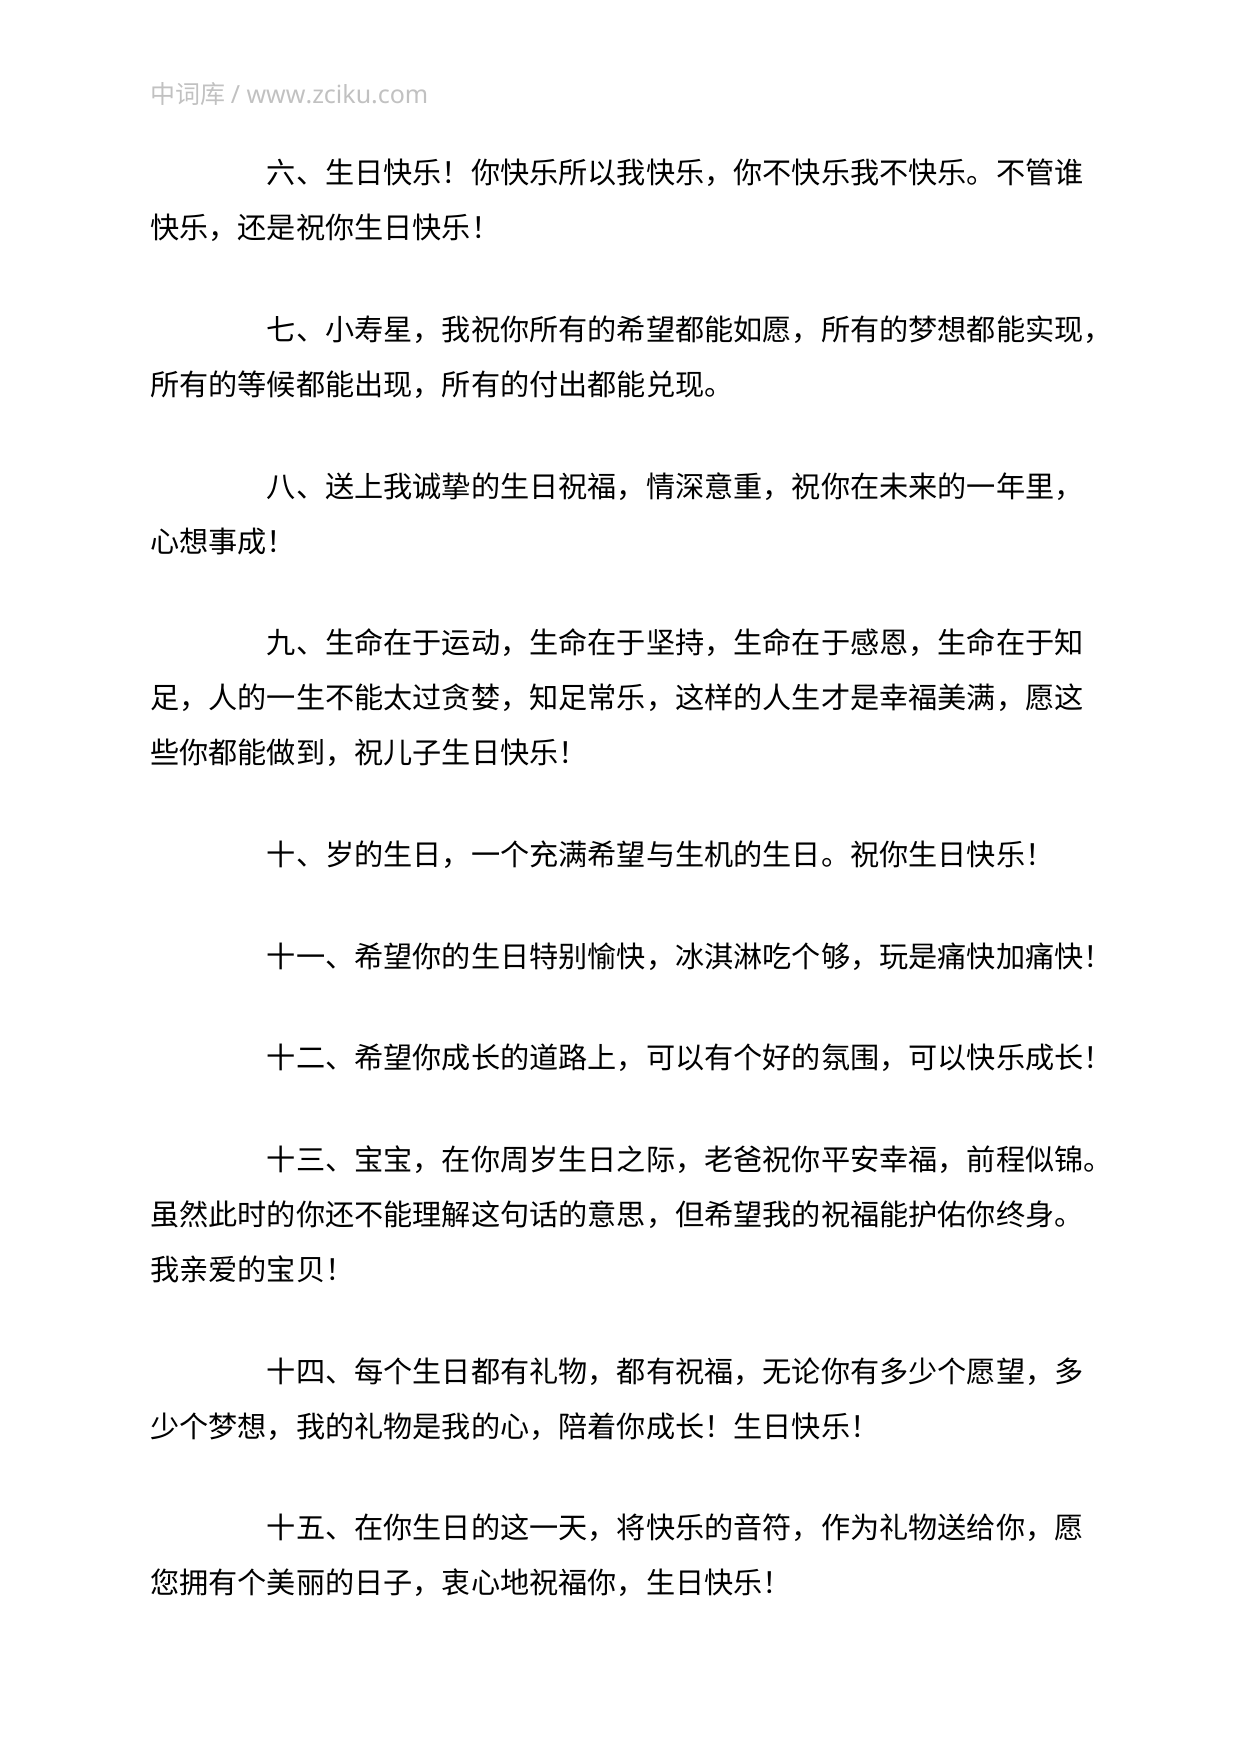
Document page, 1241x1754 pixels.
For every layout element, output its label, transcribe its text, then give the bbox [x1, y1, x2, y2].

text 六、生日快乐！你快乐所以我快乐，你不快乐我不快乐。不管谁快乐，还是祝你生日快乐！ [150, 150, 1090, 247]
text 十五、在你生日的这一天，将快乐的音符，作为礼物送给你，愿您拥有个美丽的日子，衷心地祝福你，生日快乐！ [150, 1505, 1090, 1602]
text 十、岁的生日，一个充满希望与生机的生日。祝你生日快乐！ [150, 832, 1090, 874]
text 九、生命在于运动，生命在于坚持，生命在于感恩，生命在于知足，人的一生不能太过贪婪，知足常乐，这样的人生才是幸福美满，愿这些你都能做到，祝儿子生日快乐！ [150, 620, 1090, 772]
text 十二、希望你成长的道路上，可以有个好的氛围，可以快乐成长！ [150, 1035, 1090, 1077]
text 七、小寿星，我祝你所有的希望都能如愿，所有的梦想都能实现，所有的等候都能出现，所有的付出都能兑现。 [150, 307, 1090, 404]
text 十一、希望你的生日特别愉快，冰淇淋吃个够，玩是痛快加痛快！ [150, 933, 1090, 976]
text 十四、每个生日都有礼物，都有祝福，无论你有多少个愿望，多少个梦想，我的礼物是我的心，陪着你成长！生日快乐！ [150, 1348, 1090, 1446]
text 八、送上我诚挚的生日祝福，情深意重，祝你在未来的一年里，心想事成！ [150, 463, 1090, 561]
text 十三、宝宝，在你周岁生日之际，老爸祝你平安幸福，前程似锦。虽然此时的你还不能理解这句话的意思，但希望我的祝福能护佑你终身。我亲爱的宝贝！ [150, 1137, 1090, 1289]
